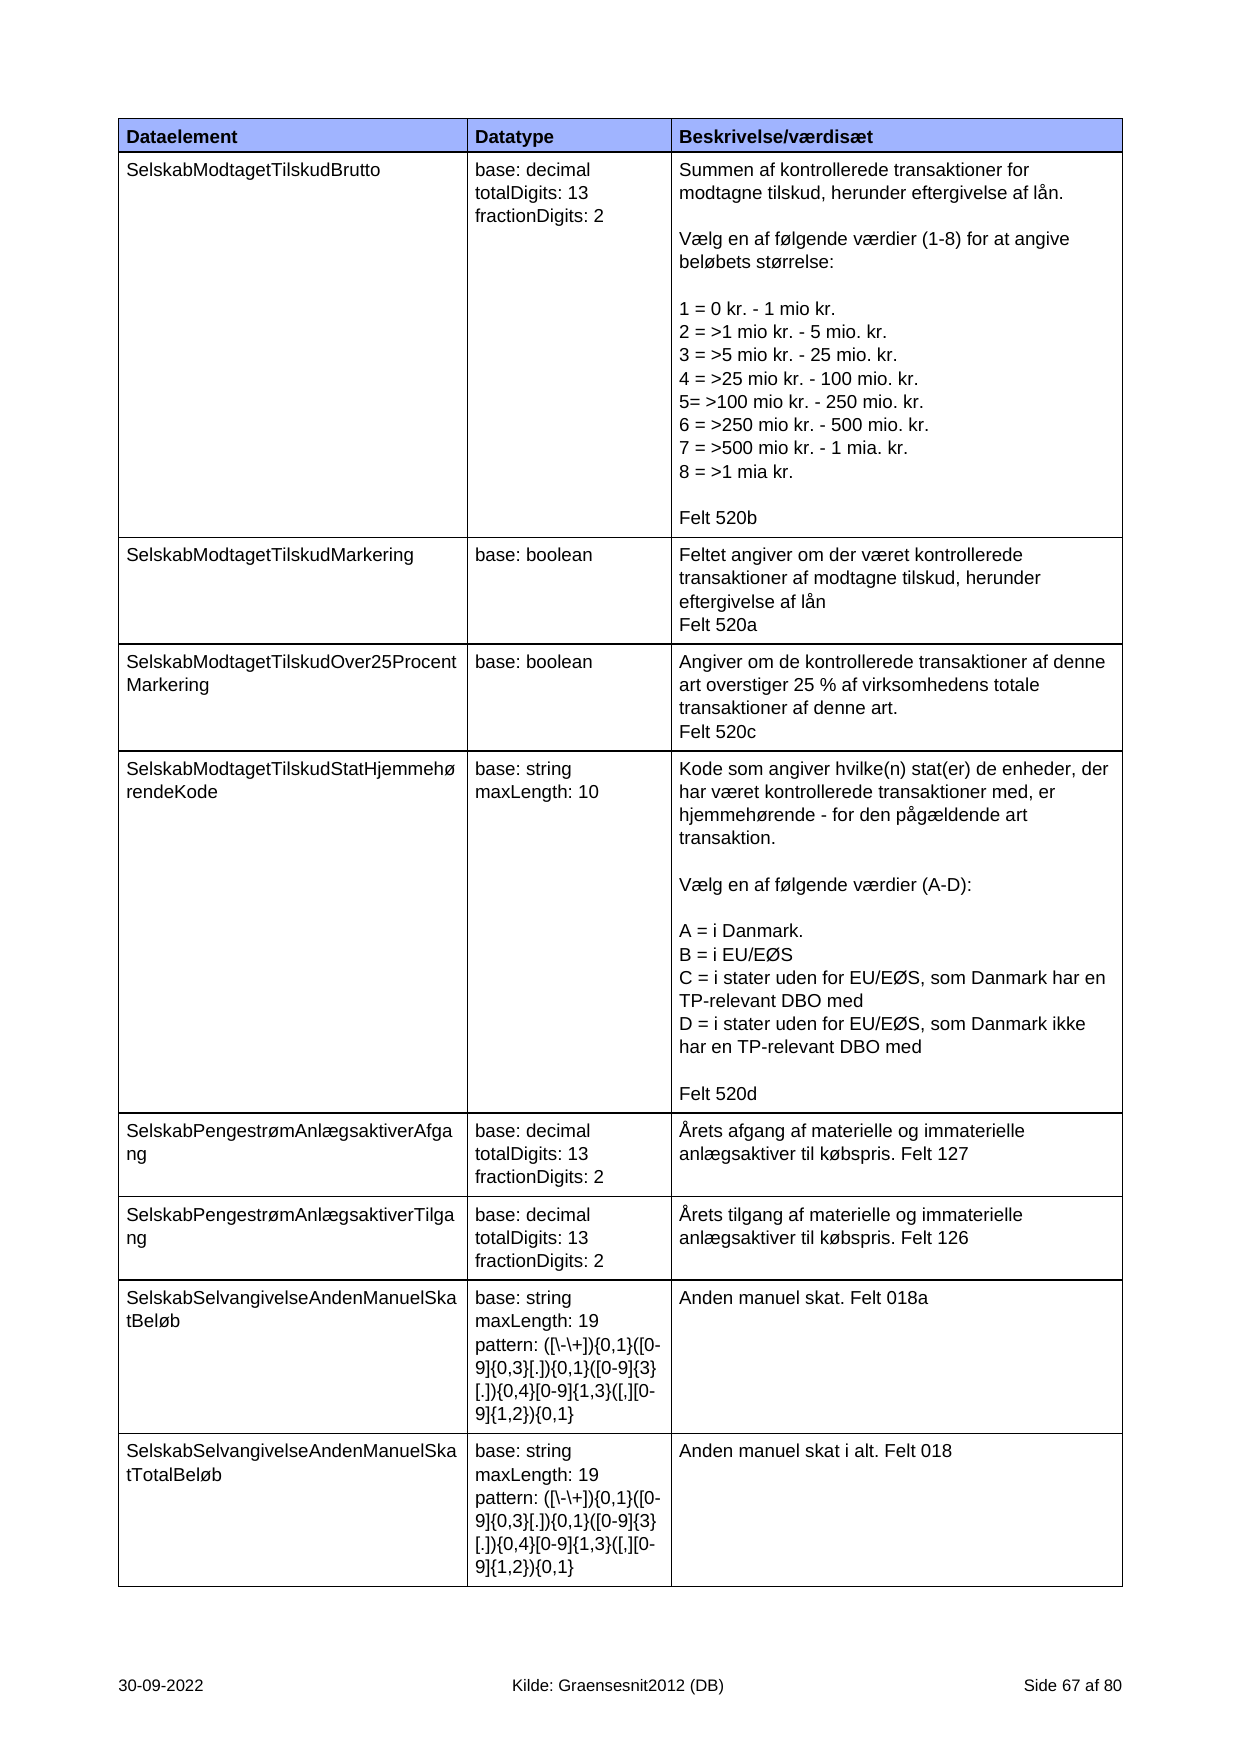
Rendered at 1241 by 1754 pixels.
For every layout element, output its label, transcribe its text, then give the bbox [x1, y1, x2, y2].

table_header Beskrivelse/værdisæt [672, 119, 1122, 151]
table_cell Kode som angiver hvilke(n) stat(er) de enheder, der har været kontrollerede transaktioner med, er hjemmehørende - for den pågældende art transaktion. Vælg en af følgende værdier (A-D): A = i Danmark. B = i EU/EØS C = i stater uden for EU/EØS, som Danmark har en TP-relevant DBO med D = i stater uden for EU/EØS, som Danmark ikke har en TP-relevant DBO med Felt 520d [672, 752, 1122, 1112]
table_cell SelskabModtagetTilskudBrutto [119, 153, 467, 536]
table_cell Årets tilgang af materielle og immaterielle anlægsaktiver til købspris. Felt 126 [672, 1197, 1122, 1279]
table_cell SelskabPengestrømAnlægsaktiverAfgang [119, 1114, 467, 1196]
table_cell Anden manuel skat. Felt 018a [672, 1281, 1122, 1433]
table_cell SelskabSelvangivelseAndenManuelSkatTotalBeløb [119, 1434, 467, 1586]
table_cell Feltet angiver om der været kontrollerede transaktioner af modtagne tilskud, herunder eftergivelse af lån Felt 520a [672, 538, 1122, 643]
table_cell base: boolean [468, 645, 671, 750]
table_cell SelskabModtagetTilskudStatHjemmehørendeKode [119, 752, 467, 1112]
table_cell base: string maxLength: 10 [468, 752, 671, 1112]
table_cell SelskabPengestrømAnlægsaktiverTilgang [119, 1197, 467, 1279]
table_cell Summen af kontrollerede transaktioner for modtagne tilskud, herunder eftergivelse af lån. Vælg en af følgende værdier (1-8) for at angive beløbets størrelse: 1 = 0 kr. - 1 mio kr. 2 = >1 mio kr. - 5 mio. kr. 3 = >5 mio kr. - 25 mio. kr. 4 = >25 mio kr. - 100 mio. kr. 5= >100 mio kr. - 250 mio. kr. 6 = >250 mio kr. - 500 mio. kr. 7 = >500 mio kr. - 1 mia. kr. 8 = >1 mia kr. Felt 520b [672, 153, 1122, 536]
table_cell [468, 153, 671, 536]
table_cell base: string maxLength: 19 pattern: ([\-\+]){0,1}([0-9]{0,3}[.]){0,1}([0-9]{3}[.]){0,4}[0-9]{1,3}([,][0-9]{1,2}){0,1} [468, 1281, 671, 1433]
table_cell Anden manuel skat i alt. Felt 018 [672, 1434, 1122, 1586]
table_cell SelskabSelvangivelseAndenManuelSkatBeløb [119, 1281, 467, 1433]
table_cell base: boolean [468, 538, 671, 643]
table_cell base: string maxLength: 19 pattern: ([\-\+]){0,1}([0-9]{0,3}[.]){0,1}([0-9]{3}[.]){0,4}[0-9]{1,3}([,][0-9]{1,2}){0,1} [468, 1434, 671, 1586]
table_header Dataelement [119, 119, 467, 151]
table_cell Angiver om de kontrollerede transaktioner af denne art overstiger 25 % af virksomhedens totale transaktioner af denne art. Felt 520c [672, 645, 1122, 750]
table_cell base: decimal totalDigits: 13 fractionDigits: 2 [468, 1197, 671, 1279]
table_header Datatype [468, 119, 671, 151]
table_cell SelskabModtagetTilskudMarkering [119, 538, 467, 643]
table_cell SelskabModtagetTilskudOver25ProcentMarkering [119, 645, 467, 750]
table_cell base: decimal totalDigits: 13 fractionDigits: 2 [468, 1114, 671, 1196]
table_cell Årets afgang af materielle og immaterielle anlægsaktiver til købspris. Felt 127 [672, 1114, 1122, 1196]
